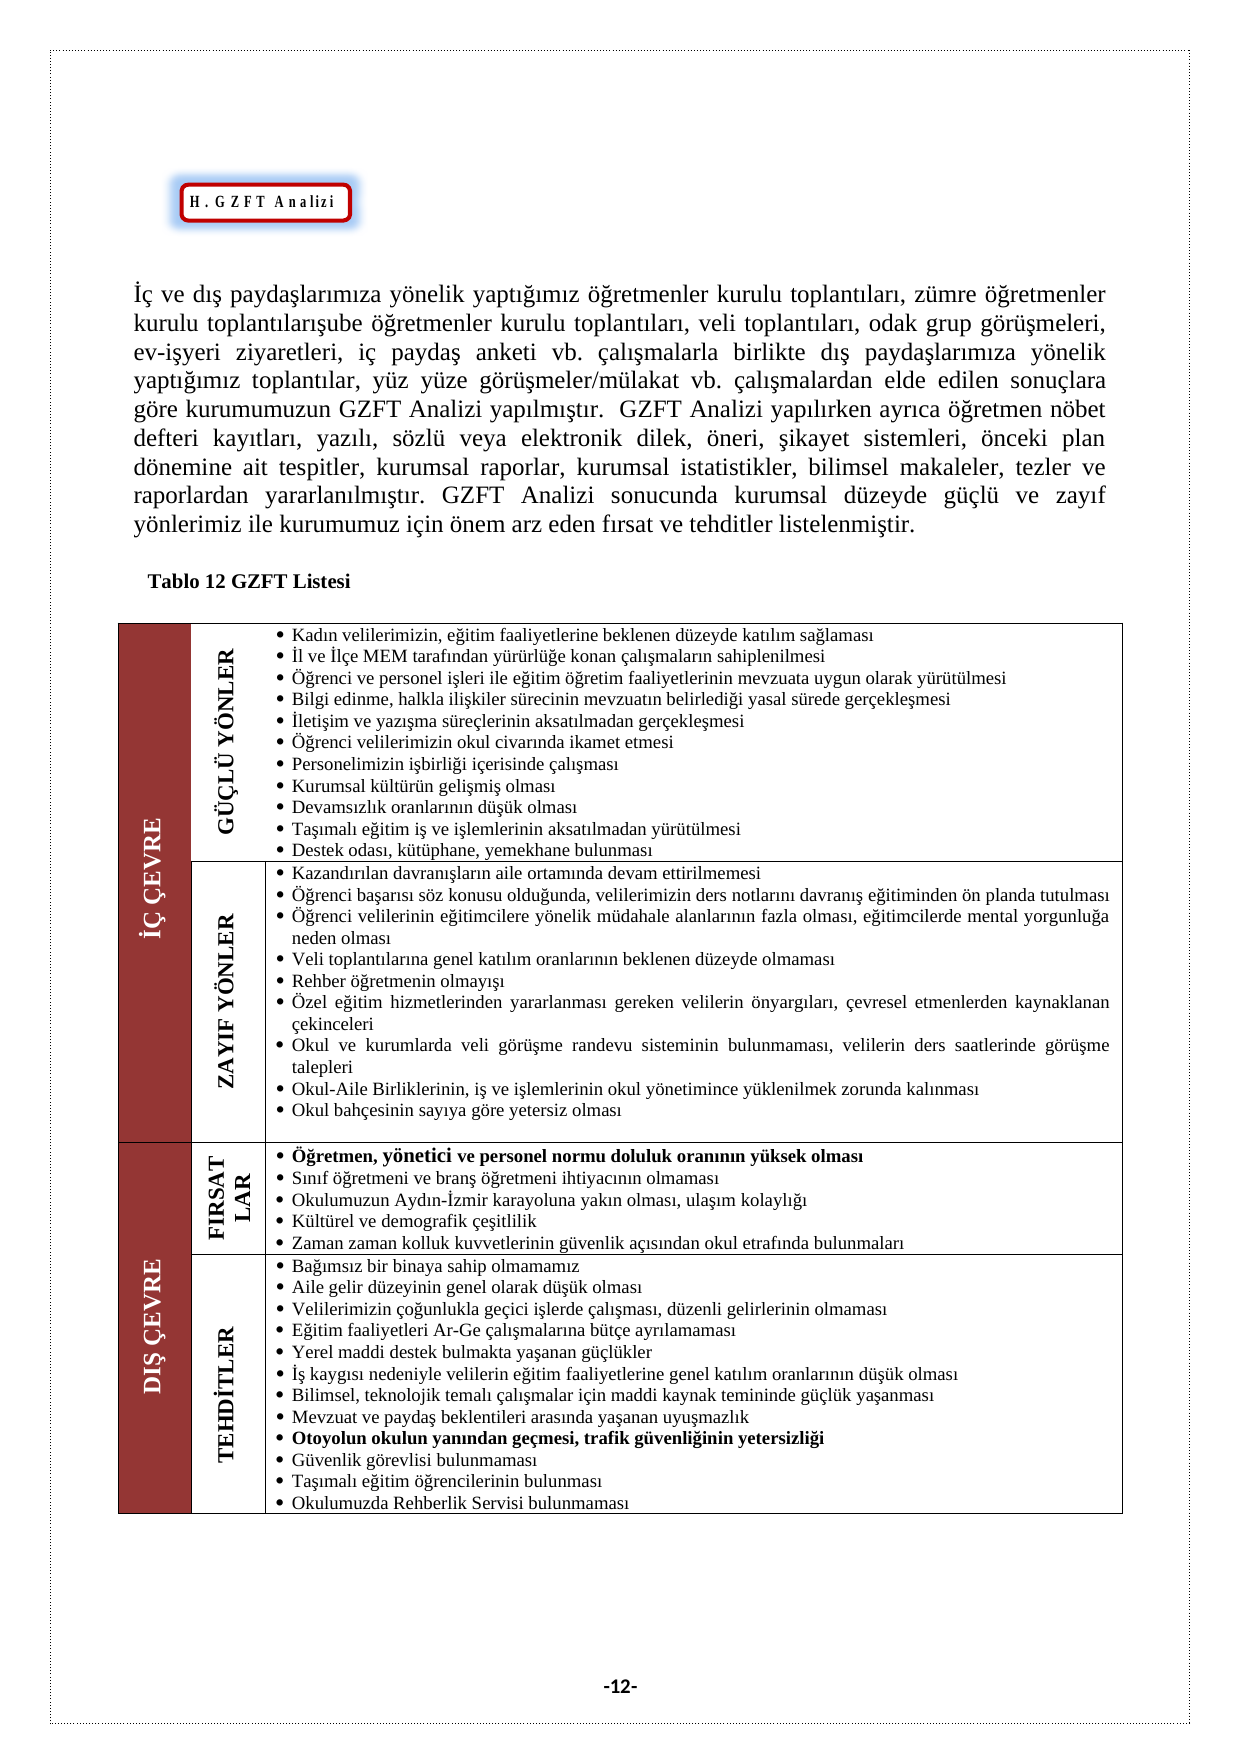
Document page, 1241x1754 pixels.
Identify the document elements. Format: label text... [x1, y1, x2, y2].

table_header GÜÇLÜ YÖNLER [191, 624, 265, 861]
table_header Kadın velilerimizin, eğitim faaliyetlerine beklenen düzeyde katılım sağlaması İl ve İlçe MEM tarafından yürürlüğe konan çalışmaların sahiplenilmesi Öğrenci ve personel işleri ile eğitim öğretim faaliyetlerinin mevzuata uygun olarak yürütülmesi Bilgi edinme, halkla ilişkiler sürecinin mevzuatın belirlediği yasal sürede gerçekleşmesi İletişim ve yazışma süreçlerinin aksatılmadan gerçekleşmesi Öğrenci velilerimizin okul civarında ikamet etmesi Personelimizin işbirliği içerisinde çalışması Kurumsal kültürün gelişmiş olması Devamsızlık oranlarının düşük olması Taşımalı eğitim iş ve işlemlerinin aksatılmadan yürütülmesi Destek odası, kütüphane, yemekhane bulunması [265, 624, 1122, 861]
table_cell Öğretmen, yönetici ve personel normu doluluk oranının yüksek olması Sınıf öğretmeni ve branş öğretmeni ihtiyacının olmaması Okulumuzun Aydın-İzmir karayoluna yakın olması, ulaşım kolaylığı Kültürel ve demografik çeşitlilik Zaman zaman kolluk kuvvetlerinin güvenlik açısından okul etrafında bulunmaları [266, 1143, 1122, 1253]
table_cell Kazandırılan davranışların aile ortamında devam ettirilmemesi Öğrenci başarısı söz konusu olduğunda, velilerimizin ders notlarını davranış eğitiminden ön planda tutulması Öğrenci velilerinin eğitimcilere yönelik müdahale alanlarının fazla olması, eğitimcilerde mental yorgunluğa neden olması Veli toplantılarına genel katılım oranlarının beklenen düzeyde olmaması Rehber öğretmenin olmayışı Özel eğitim hizmetlerinden yararlanması gereken velilerin önyargıları, çevresel etmenlerden kaynaklanan çekinceleri Okul ve kurumlarda veli görüşme randevu sisteminin bulunmaması, velilerin ders saatlerinde görüşme talepleri Okul-Aile Birliklerinin, iş ve işlemlerinin okul yönetimince yüklenilmek zorunda kalınması Okul bahçesinin sayıya göre yetersiz olması [266, 862, 1122, 1142]
table_header İÇ ÇEVRE [119, 624, 191, 1142]
text İç ve dış paydaşlarımıza yönelik yaptığımız öğretmenler kurulu toplantıları, zümre öğretmenler kurulu toplantılarışube öğretmenler kurulu toplantıları, veli toplantıları, odak grup görüşmeleri, ev-işyeri ziyaretleri, iç paydaş anketi vb. çalışmalarla birlikte dış paydaşlarımıza yönelik yaptığımız toplantılar, yüz yüze görüşmeler/mülakat vb. çalışmalardan elde edilen sonuçlara göre kurumumuzun GZFT Analizi yapılmıştır. GZFT Analizi yapılırken ayrıca öğretmen nöbet defteri kayıtları, yazılı, sözlü veya elektronik dilek, öneri, şikayet sistemleri, önceki plan dönemine ait tespitler, kurumsal raporlar, kurumsal istatistikler, bilimsel makaleler, tezler ve raporlardan yararlanılmıştır. GZFT Analizi sonucunda kurumsal düzeyde güçlü ve zayıf yönlerimiz ile kurumumuz için önem arz eden fırsat ve tehditler listelenmiştir. [133, 279, 1107, 538]
subtitle Tablo 12 GZFT Listesi [147, 569, 1107, 593]
table_cell DIŞ ÇEVRE [119, 1143, 191, 1513]
table_cell TEHDİTLER [192, 1255, 265, 1513]
table_cell ZAYIF YÖNLER [192, 862, 265, 1142]
table_cell FIRSATLAR [192, 1143, 265, 1253]
table_cell Bağımsız bir binaya sahip olmamamız Aile gelir düzeyinin genel olarak düşük olması Velilerimizin çoğunlukla geçici işlerde çalışması, düzenli gelirlerinin olmaması Eğitim faaliyetleri Ar-Ge çalışmalarına bütçe ayrılamaması Yerel maddi destek bulmakta yaşanan güçlükler İş kaygısı nedeniyle velilerin eğitim faaliyetlerine genel katılım oranlarının düşük olması Bilimsel, teknolojik temalı çalışmalar için maddi kaynak temininde güçlük yaşanması Mevzuat ve paydaş beklentileri arasında yaşanan uyuşmazlık Otoyolun okulun yanından geçmesi, trafik güvenliğinin yetersizliği Güvenlik görevlisi bulunmaması Taşımalı eğitim öğrencilerinin bulunması Okulumuzda Rehberlik Servisi bulunmaması [266, 1255, 1122, 1513]
